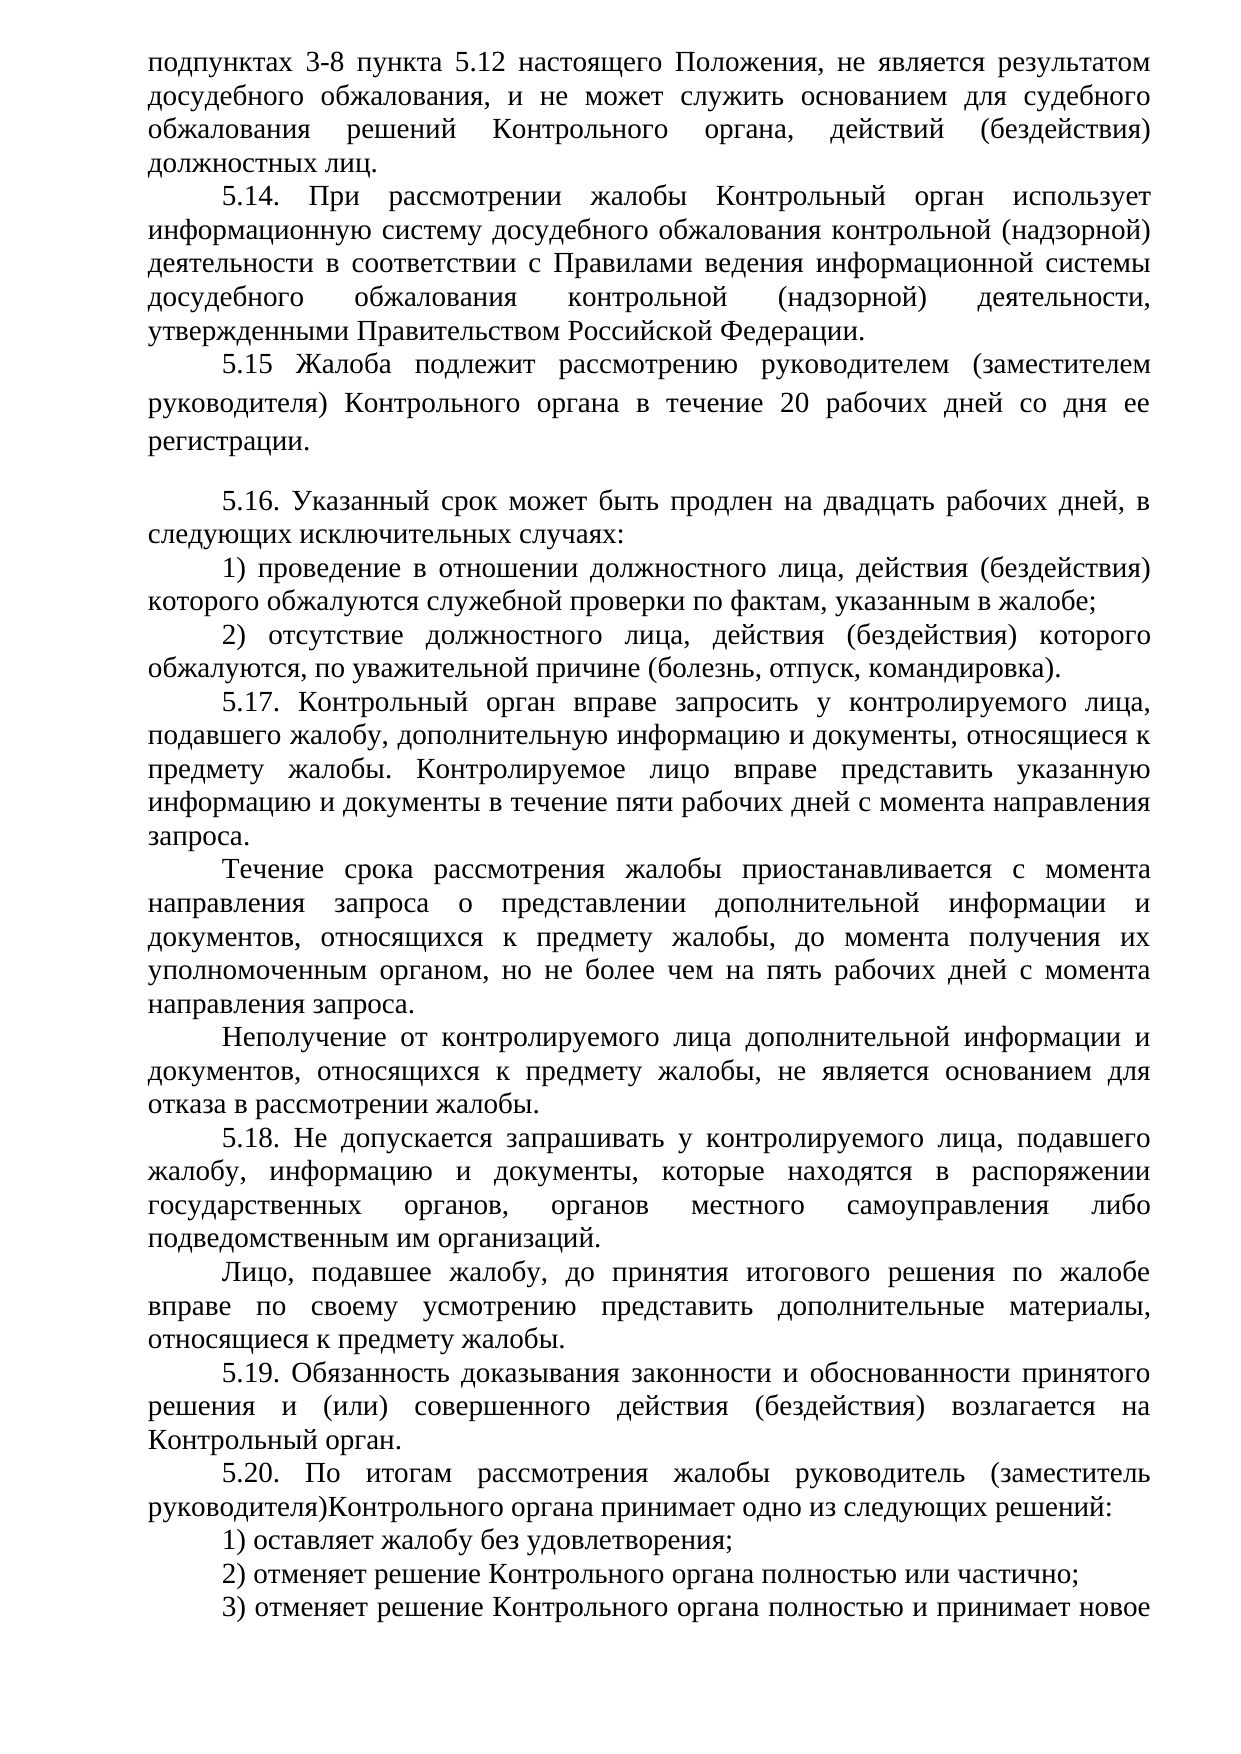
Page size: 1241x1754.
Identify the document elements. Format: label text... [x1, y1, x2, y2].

text 5.18. Не допускается запрашивать у контролируемого лица, подавшего жалобу, информацию и документы, которые находятся в распоряжении государственных органов, органов местного самоуправления либо подведомственным им организаций. [148, 1120, 1152, 1254]
list 5.17. Контрольный орган вправе запросить у контролируемого лица, подавшего жалобу, дополнительную информацию и документы, относящиеся к предмету жалобы. Контролируемое лицо вправе представить указанную информацию и документы в течение пяти рабочих дней с момента направления запроса. [148, 684, 1152, 852]
list 5.14. При рассмотрении жалобы Контрольный орган использует информационную систему досудебного обжалования контрольной (надзорной) деятельности в соответствии с Правилами ведения информационной системы досудебного обжалования контрольной (надзорной) деятельности, утвержденными Правительством Российской Федерации. [148, 178, 1152, 346]
text 1) оставляет жалобу без удовлетворения; [148, 1522, 1152, 1556]
text 2) отсутствие должностного лица, действия (бездействия) которого обжалуются, по уважительной причине (болезнь, отпуск, командировка). [148, 617, 1152, 684]
text 5.15 Жалоба подлежит рассмотрению руководителем (заместителем руководителя) Контрольного органа в течение 20 рабочих дней со дня ее регистрации. [148, 346, 1152, 457]
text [148, 1589, 1152, 1623]
text 5.16. Указанный срок может быть продлен на двадцать рабочих дней, в следующих исключительных случаях: [148, 483, 1152, 550]
text 1) проведение в отношении должностного лица, действия (бездействия) которого обжалуются служебной проверки по фактам, указанным в жалобе; [148, 550, 1152, 617]
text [148, 44, 1152, 178]
text Лицо, подавшее жалобу, до принятия итогового решения по жалобе вправе по своему усмотрению представить дополнительные материалы, относящиеся к предмету жалобы. [148, 1254, 1152, 1355]
list 5.20. По итогам рассмотрения жалобы руководитель (заместитель руководителя)Контрольного органа принимает одно из следующих решений: [148, 1455, 1152, 1522]
text 5.19. Обязанность доказывания законности и обоснованности принятого решения и (или) совершенного действия (бездействия) возлагается на Контрольный орган. [148, 1355, 1152, 1455]
list Неполучение от контролируемого лица дополнительной информации и документов, относящихся к предмету жалобы, не является основанием для отказа в рассмотрении жалобы. [148, 1019, 1152, 1120]
list Течение срока рассмотрения жалобы приостанавливается с момента направления запроса о представлении дополнительной информации и документов, относящихся к предмету жалобы, до момента получения их уполномоченным органом, но не более чем на пять рабочих дней с момента направления запроса. [148, 852, 1152, 1019]
text 2) отменяет решение Контрольного органа полностью или частично; [148, 1556, 1152, 1589]
